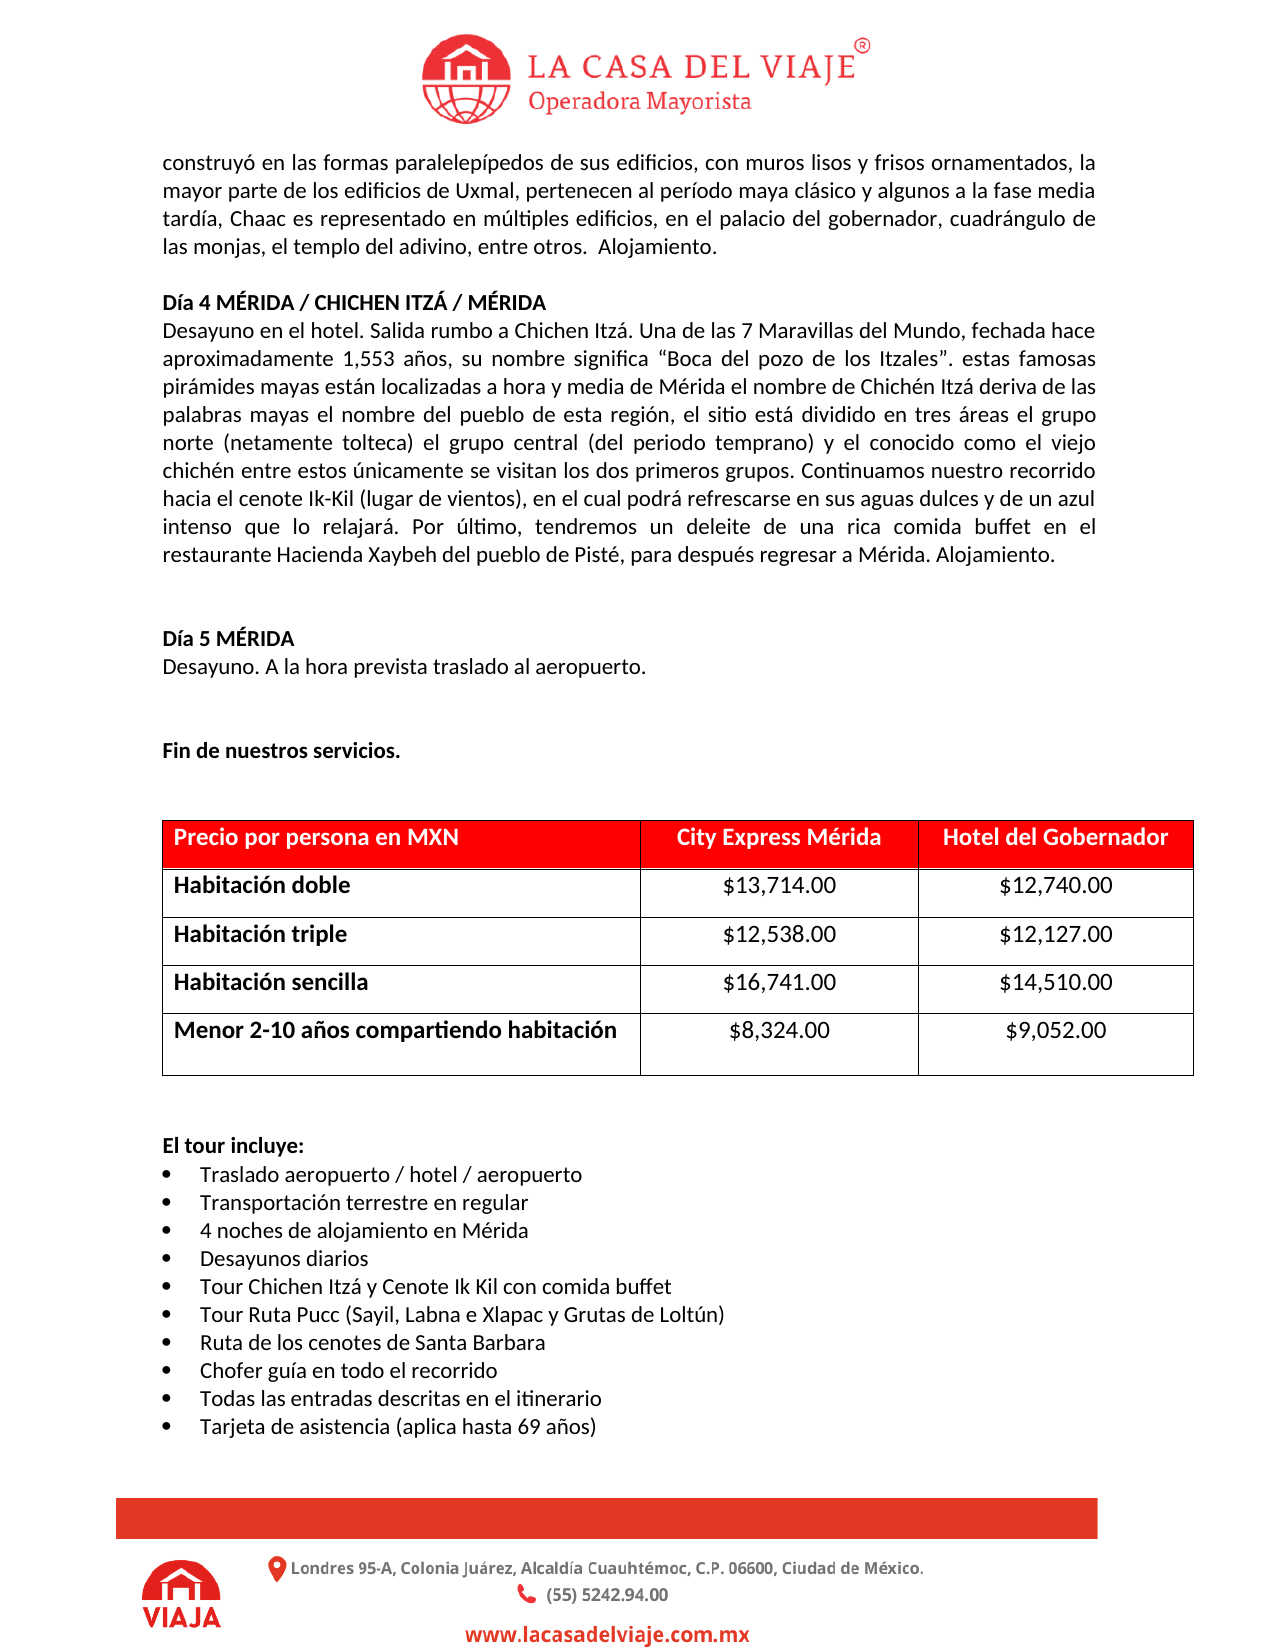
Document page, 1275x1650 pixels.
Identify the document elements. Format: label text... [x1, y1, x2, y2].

table_cell $16,741.00 [641, 966, 918, 1013]
list 4 noches de alojamiento en Mérida [162, 1216, 1098, 1244]
text Día 5 MÉRIDA [162, 624, 1098, 652]
table_cell $9,052.00 [919, 1014, 1193, 1074]
text El tour incluye: [162, 1132, 1098, 1160]
table_cell $12,127.00 [919, 918, 1193, 965]
list Transportación terrestre en regular [162, 1188, 1098, 1216]
picture [116, 1498, 1098, 1650]
list Desayunos diarios [162, 1244, 1098, 1272]
list Ruta de los cenotes de Santa Barbara [162, 1328, 1098, 1356]
text Desayuno. A la hora prevista traslado al aeropuerto. [162, 652, 1098, 680]
table_cell Habitación triple [163, 918, 640, 965]
list Chofer guía en todo el recorrido [162, 1356, 1098, 1384]
table_cell Habitación sencilla [163, 966, 640, 1013]
list Tour Chichen Itzá y Cenote Ik Kil con comida buffet [162, 1272, 1098, 1300]
table_header Hotel del Gobernador [919, 821, 1193, 868]
text Día 4 MÉRIDA / CHICHEN ITZÁ / MÉRIDA [162, 288, 1098, 316]
list Tour Ruta Pucc (Sayil, Labna e Xlapac y Grutas de Loltún) [162, 1300, 1098, 1328]
table_cell $8,324.00 [641, 1014, 918, 1074]
picture [169, 29, 1091, 146]
text Desayuno en el hotel. Salida rumbo a Chichen Itzá. Una de las 7 Maravillas del Mundo, fechada hace aproximadamente 1,553 años, su nombre significa “Boca del pozo de los Itzales”. estas famosas pirámides mayas están localizadas a hora y media de Mérida el nombre de Chichén Itzá deriva de las palabras mayas el nombre del pueblo de esta región, el sitio está dividido en tres áreas el grupo norte (netamente tolteca) el grupo central (del periodo temprano) y el conocido como el viejo chichén entre estos únicamente se visitan los dos primeros grupos. Continuamos nuestro recorrido hacia el cenote Ik-Kil (lugar de vientos), en el cual podrá refrescarse en sus aguas dulces y de un azul intenso que lo relajará. Por último, tendremos un deleite de una rica comida buffet en el restaurante Hacienda Xaybeh del pueblo de Pisté, para después regresar a Mérida. Alojamiento. [162, 316, 1098, 568]
table_header Precio por persona en MXN [163, 821, 640, 868]
list Tarjeta de asistencia (aplica hasta 69 años) [162, 1412, 1098, 1440]
list Todas las entradas descritas en el itinerario [162, 1384, 1098, 1412]
table_cell Menor 2-10 años compartiendo habitación [163, 1014, 640, 1074]
list Traslado aeropuerto / hotel / aeropuerto [162, 1160, 1098, 1188]
table_cell $12,538.00 [641, 918, 918, 965]
table_cell Habitación doble [163, 870, 640, 917]
table_cell $12,740.00 [919, 870, 1193, 917]
table_cell $13,714.00 [641, 870, 918, 917]
table_cell $14,510.00 [919, 966, 1193, 1013]
text Fin de nuestros servicios. [162, 736, 1098, 764]
table_header City Express Mérida [641, 821, 918, 868]
